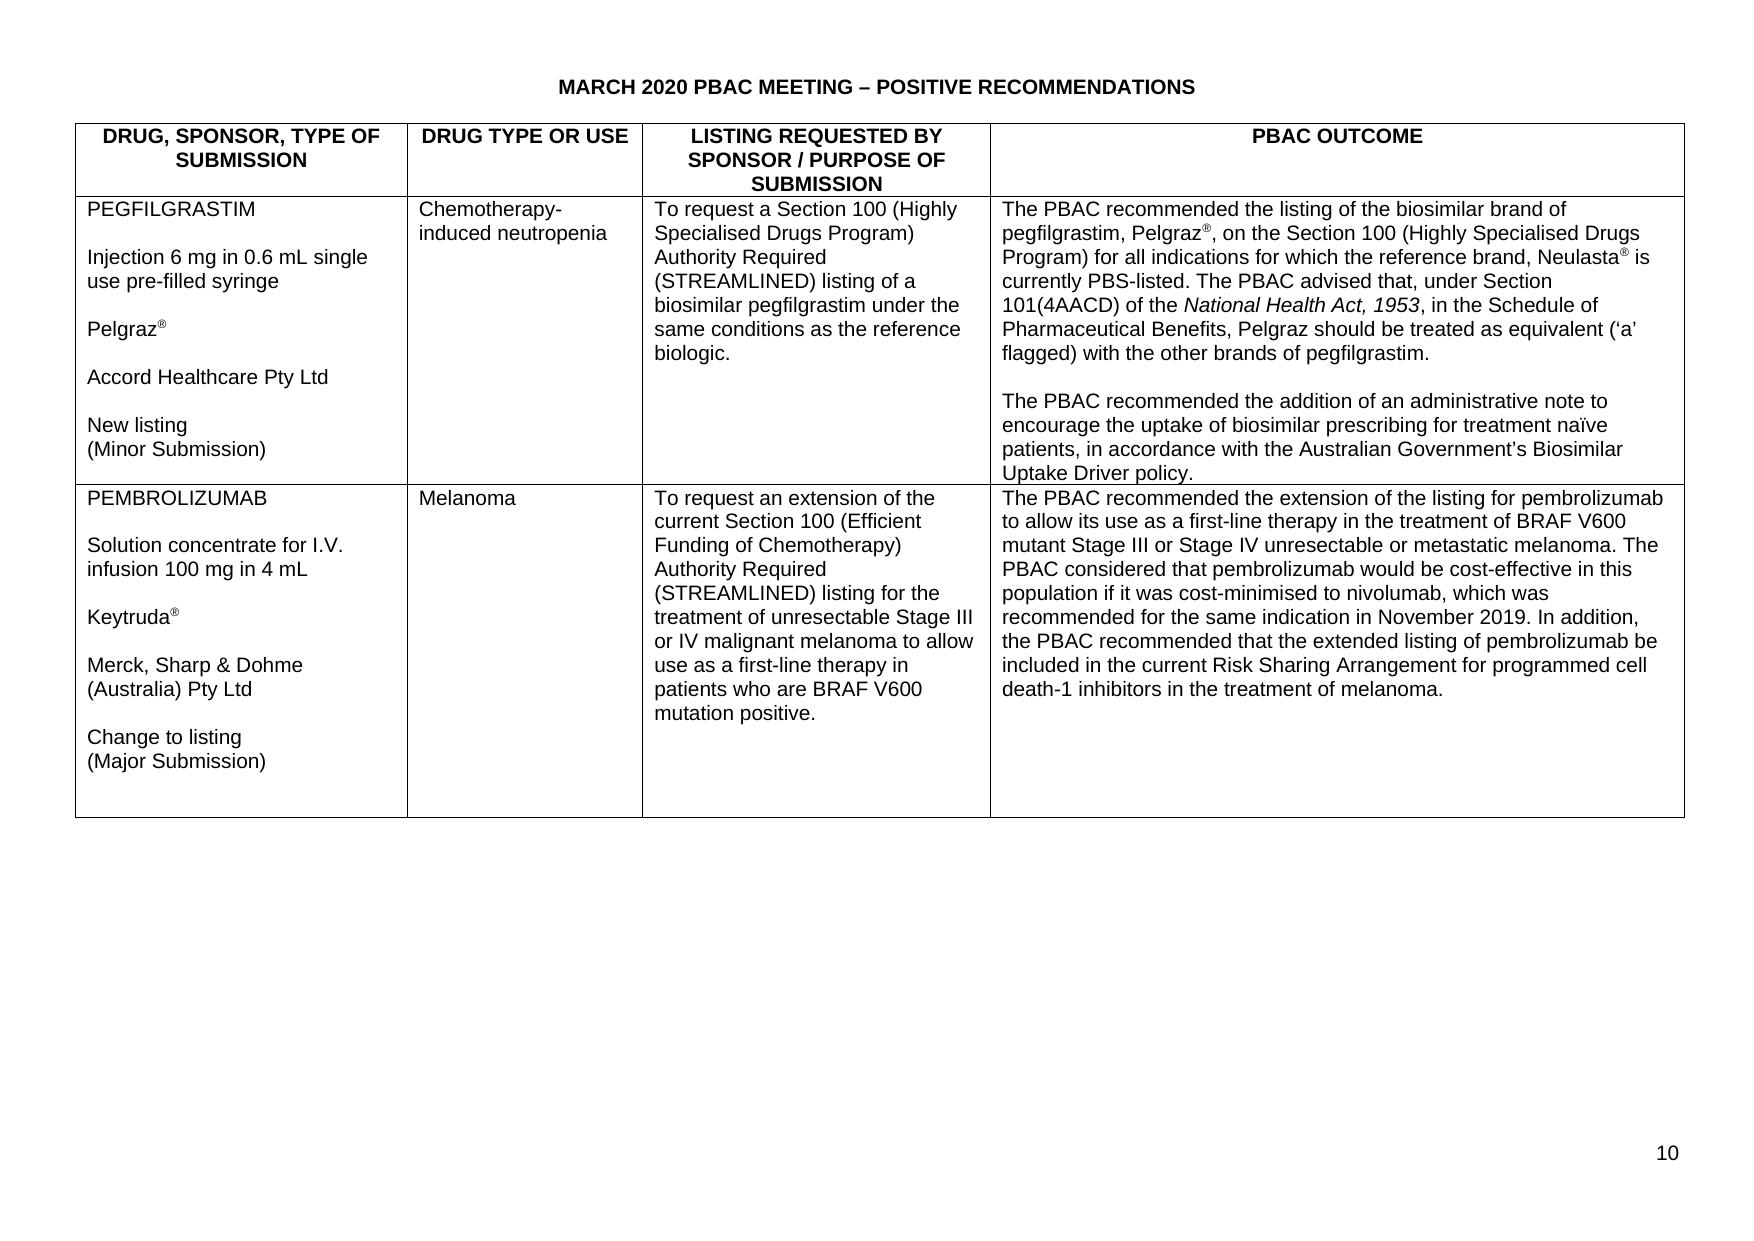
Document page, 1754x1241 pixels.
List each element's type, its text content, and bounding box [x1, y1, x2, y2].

table_cell Chemotherapy-induced neutropenia [408, 197, 642, 484]
table_header DRUG TYPE OR USE [408, 124, 642, 196]
table_cell To request an extension of the current Section 100 (Efficient Funding of Chemotherapy) Authority Required (STREAMLINED) listing for the treatment of unresectable Stage III or IV malignant melanoma to allow use as a first-line therapy in patients who are BRAF V600 mutation positive. [643, 485, 990, 817]
table_cell PEGFILGRASTIM Injection 6 mg in 0.6 mL single use pre-filled syringe Pelgraz® Accord Healthcare Pty Ltd New listing (Minor Submission) [76, 197, 407, 484]
table_cell The PBAC recommended the extension of the listing for pembrolizumab to allow its use as a first-line therapy in the treatment of BRAF V600 mutant Stage III or Stage IV unresectable or metastatic melanoma. The PBAC considered that pembrolizumab would be cost-effective in this population if it was cost-minimised to nivolumab, which was recommended for the same indication in November 2019. In addition, the PBAC recommended that the extended listing of pembrolizumab be included in the current Risk Sharing Arrangement for programmed cell death-1 inhibitors in the treatment of melanoma. [991, 485, 1684, 817]
table_cell The PBAC recommended the listing of the biosimilar brand of pegfilgrastim, Pelgraz®, on the Section 100 (Highly Specialised Drugs Program) for all indications for which the reference brand, Neulasta® is currently PBS-listed. The PBAC advised that, under Section 101(4AACD) of the National Health Act, 1953, in the Schedule of Pharmaceutical Benefits, Pelgraz should be treated as equivalent (‘a’ flagged) with the other brands of pegfilgrastim. The PBAC recommended the addition of an administrative note to encourage the uptake of biosimilar prescribing for treatment naïve patients, in accordance with the Australian Government’s Biosimilar Uptake Driver policy. [991, 197, 1684, 484]
table_header DRUG, SPONSOR, TYPE OF SUBMISSION [76, 124, 407, 196]
table_header LISTING REQUESTED BY SPONSOR / PURPOSE OF SUBMISSION [643, 124, 990, 196]
table_cell PEMBROLIZUMAB Solution concentrate for I.V. infusion 100 mg in 4 mL Keytruda® Merck, Sharp & Dohme (Australia) Pty Ltd Change to listing (Major Submission) [76, 485, 407, 817]
table_cell Melanoma [408, 485, 642, 817]
table_header PBAC OUTCOME [991, 124, 1684, 196]
table_cell To request a Section 100 (Highly Specialised Drugs Program) Authority Required (STREAMLINED) listing of a biosimilar pegfilgrastim under the same conditions as the reference biologic. [643, 197, 990, 484]
